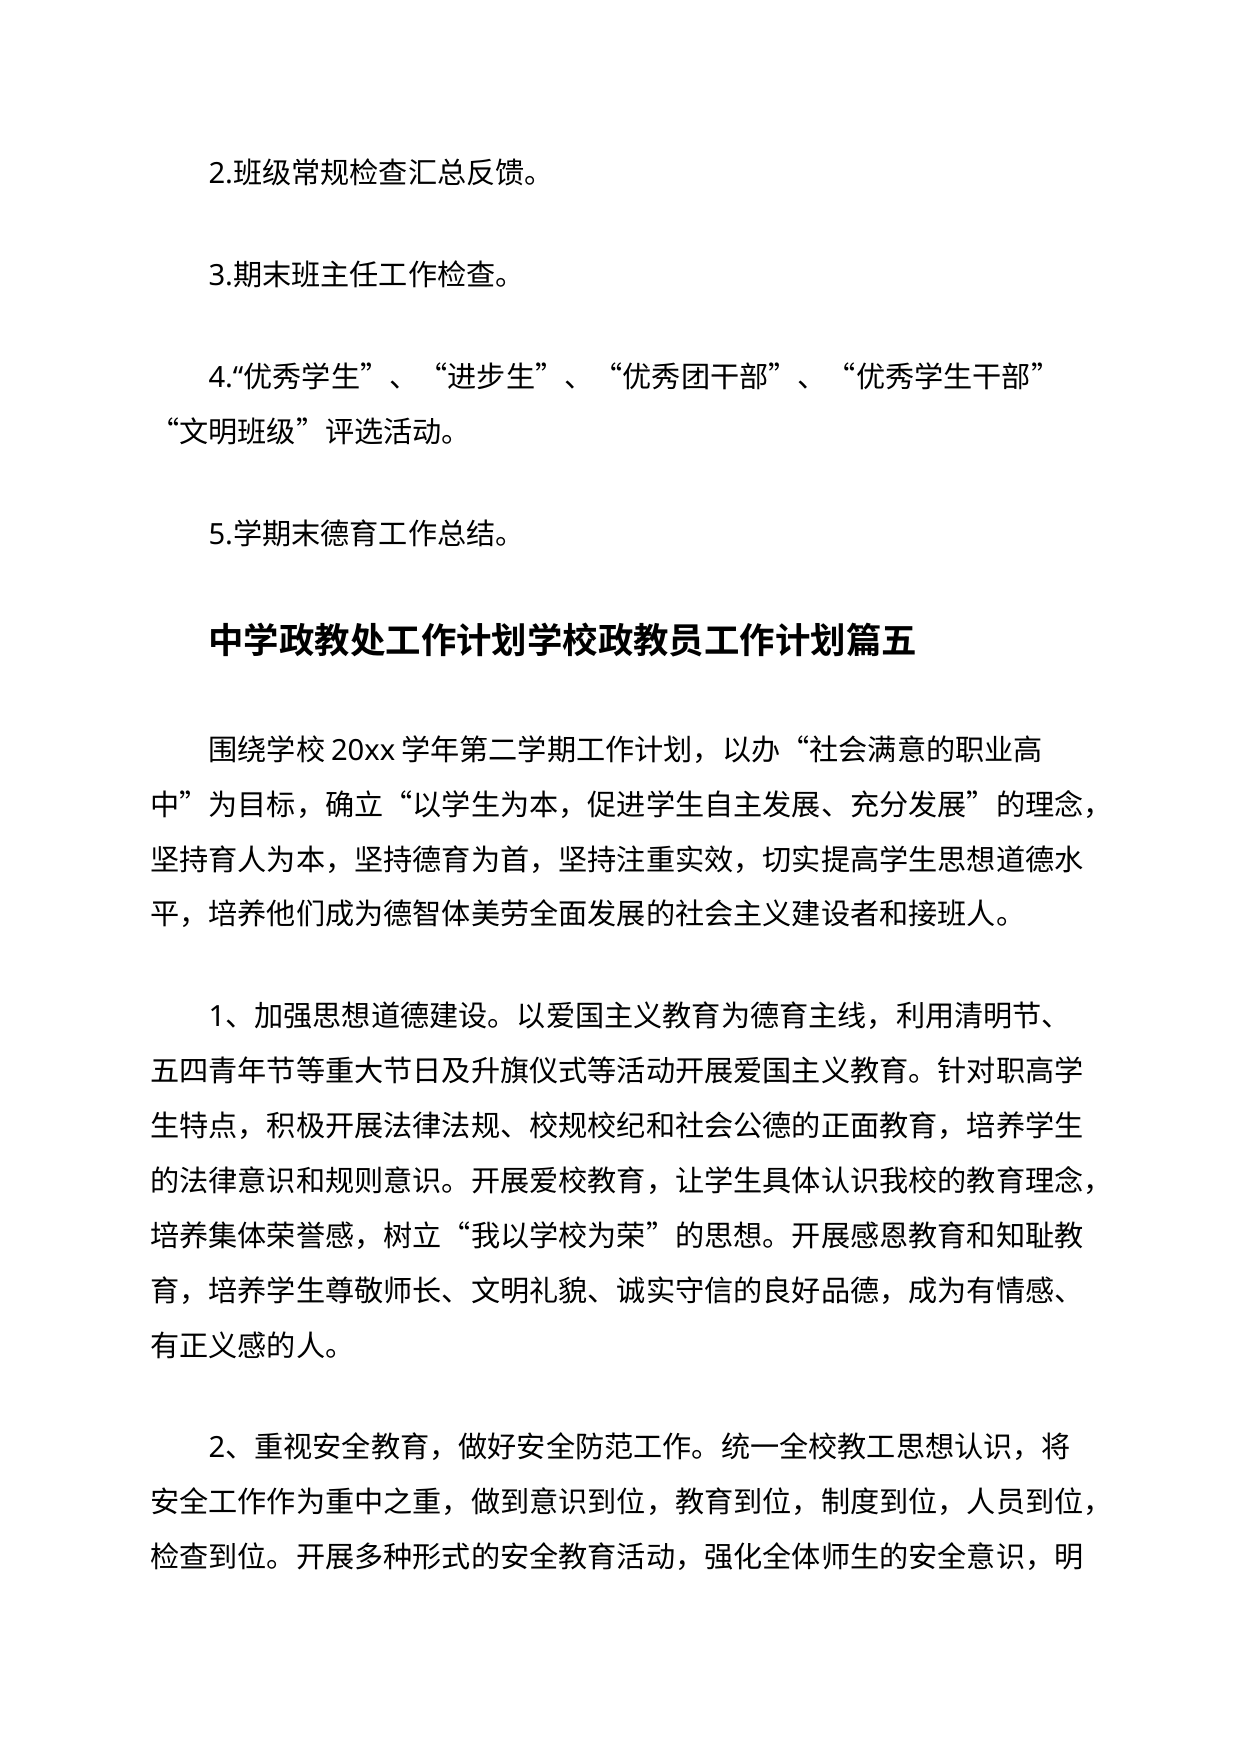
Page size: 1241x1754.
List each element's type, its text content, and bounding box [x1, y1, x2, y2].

text 4.“优秀学生”、“进步生”、“优秀团干部”、“优秀学生干部” “文明班级”评选活动。 [150, 354, 1090, 451]
text 围绕学校20xx学年第二学期工作计划，以办“社会满意的职业高中”为目标，确立“以学生为本，促进学生自主发展、充分发展”的理念，坚持育人为本，坚持德育为首，坚持注重实效，切实提高学生思想道德水平，培养他们成为德智体美劳全面发展的社会主义建设者和接班人。 [150, 726, 1090, 933]
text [150, 1424, 1090, 1576]
text 2.班级常规检查汇总反馈。 [150, 150, 1090, 192]
text 5.学期末德育工作总结。 [150, 511, 1090, 553]
text 1、加强思想道德建设。以爱国主义教育为德育主线，利用清明节、五四青年节等重大节日及升旗仪式等活动开展爱国主义教育。针对职高学生特点，积极开展法律法规、校规校纪和社会公德的正面教育，培养学生的法律意识和规则意识。开展爱校教育，让学生具体认识我校的教育理念，培养集体荣誉感，树立“我以学校为荣”的思想。开展感恩教育和知耻教育，培养学生尊敬师长、文明礼貌、诚实守信的良好品德，成为有情感、有正义感的人。 [150, 993, 1090, 1364]
text 中学政教处工作计划学校政教员工作计划篇五 [150, 613, 1090, 664]
text 3.期末班主任工作检查。 [150, 252, 1090, 294]
